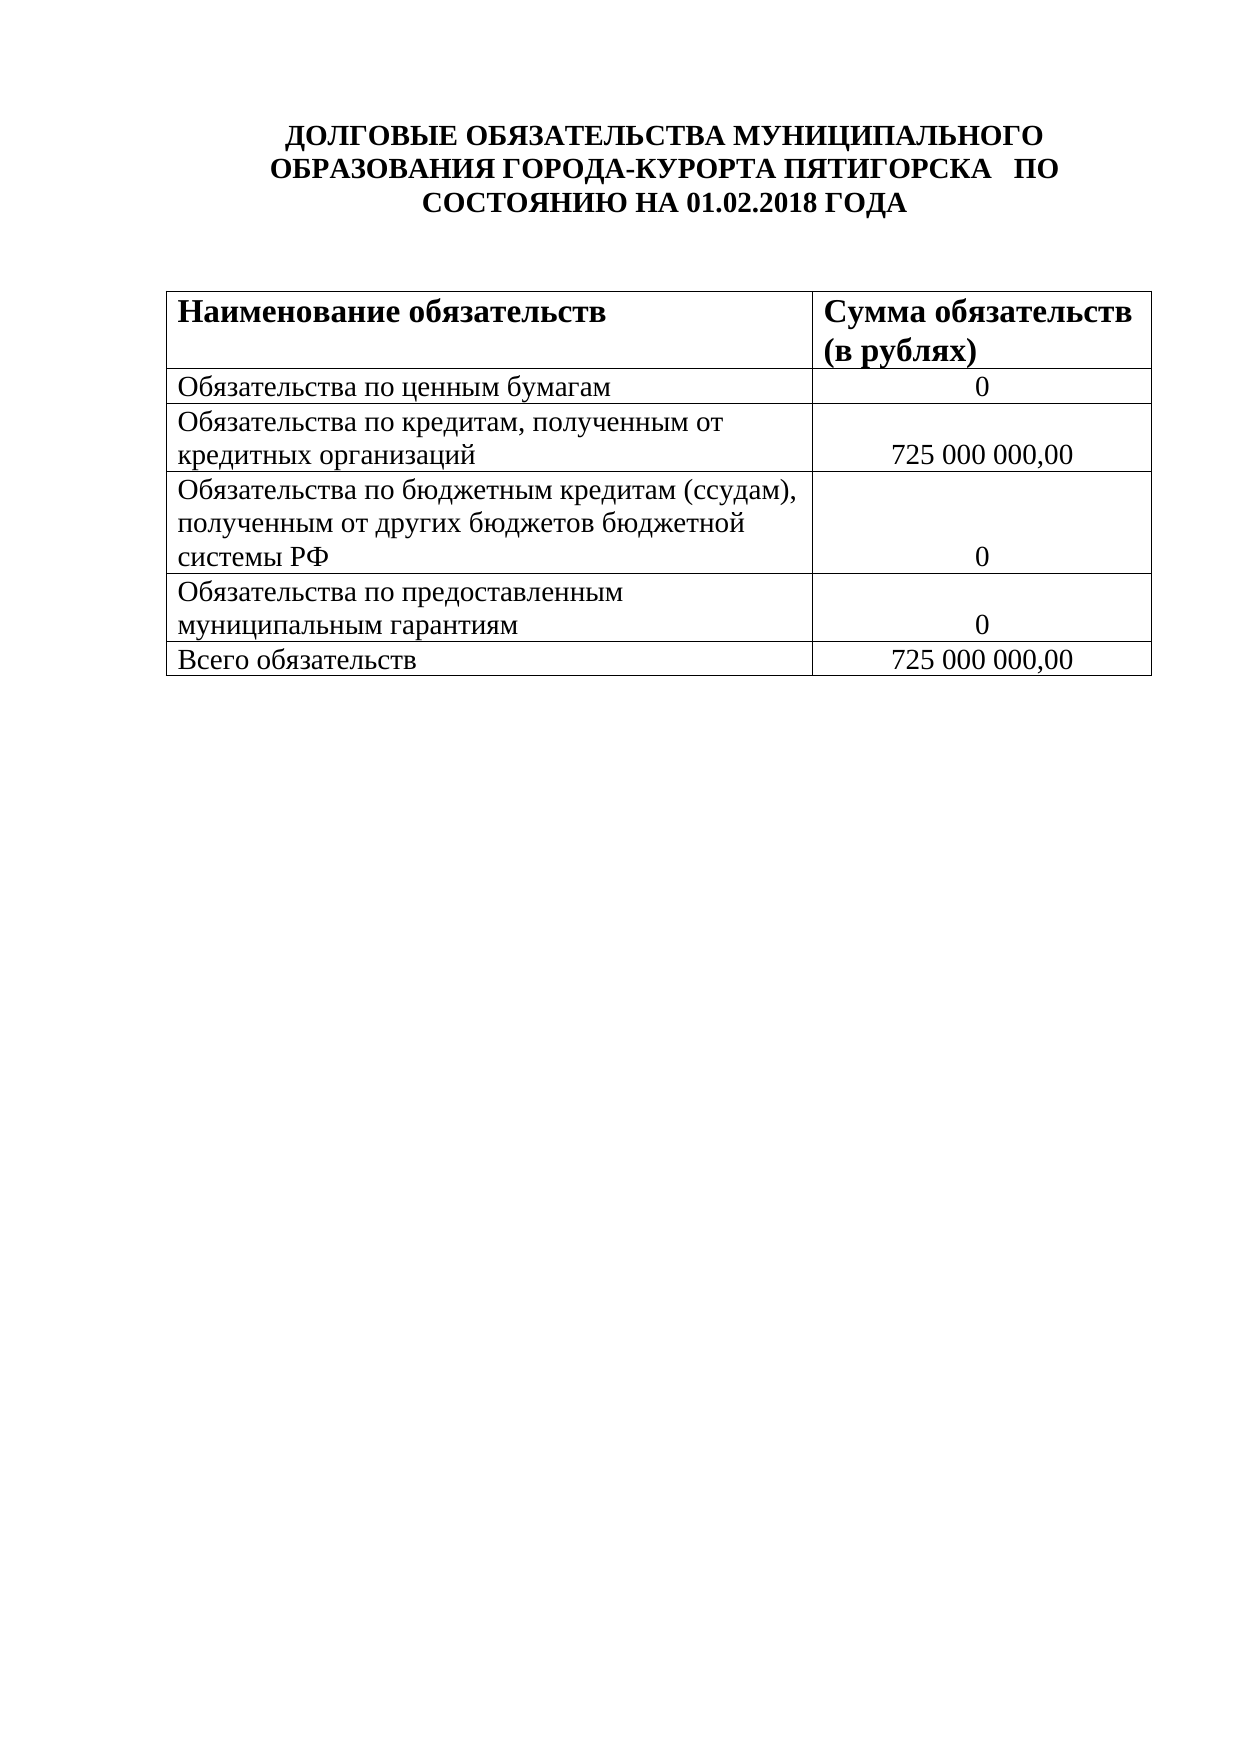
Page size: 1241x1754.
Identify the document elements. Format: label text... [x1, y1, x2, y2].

table_cell 725 000 000,00 [813, 642, 1151, 675]
table_cell Обязательства по предоставленным муниципальным гарантиям [167, 574, 812, 641]
table_header Наименование обязательств [167, 292, 812, 368]
table_cell 725 000 000,00 [813, 404, 1151, 471]
table_cell 0 [813, 472, 1151, 573]
table_cell Обязательства по ценным бумагам [167, 369, 812, 403]
text ДОЛГОВЫЕ ОБЯЗАТЕЛЬСТВА МУНИЦИПАЛЬНОГО ОБРАЗОВАНИЯ ГОРОДА-КУРОРТА ПЯТИГОРСКА ПО СОСТОЯНИЮ НА 01.02.2018 ГОДА [177, 118, 1152, 219]
table_header Сумма обязательств (в рублях) [813, 292, 1151, 368]
table_cell Обязательства по кредитам, полученным от кредитных организаций [167, 404, 812, 471]
table_cell 0 [813, 369, 1151, 403]
table_cell Обязательства по бюджетным кредитам (ссудам), полученным от других бюджетов бюджетной системы РФ [167, 472, 812, 573]
table_cell 0 [813, 574, 1151, 641]
table_cell Всего обязательств [167, 642, 812, 675]
